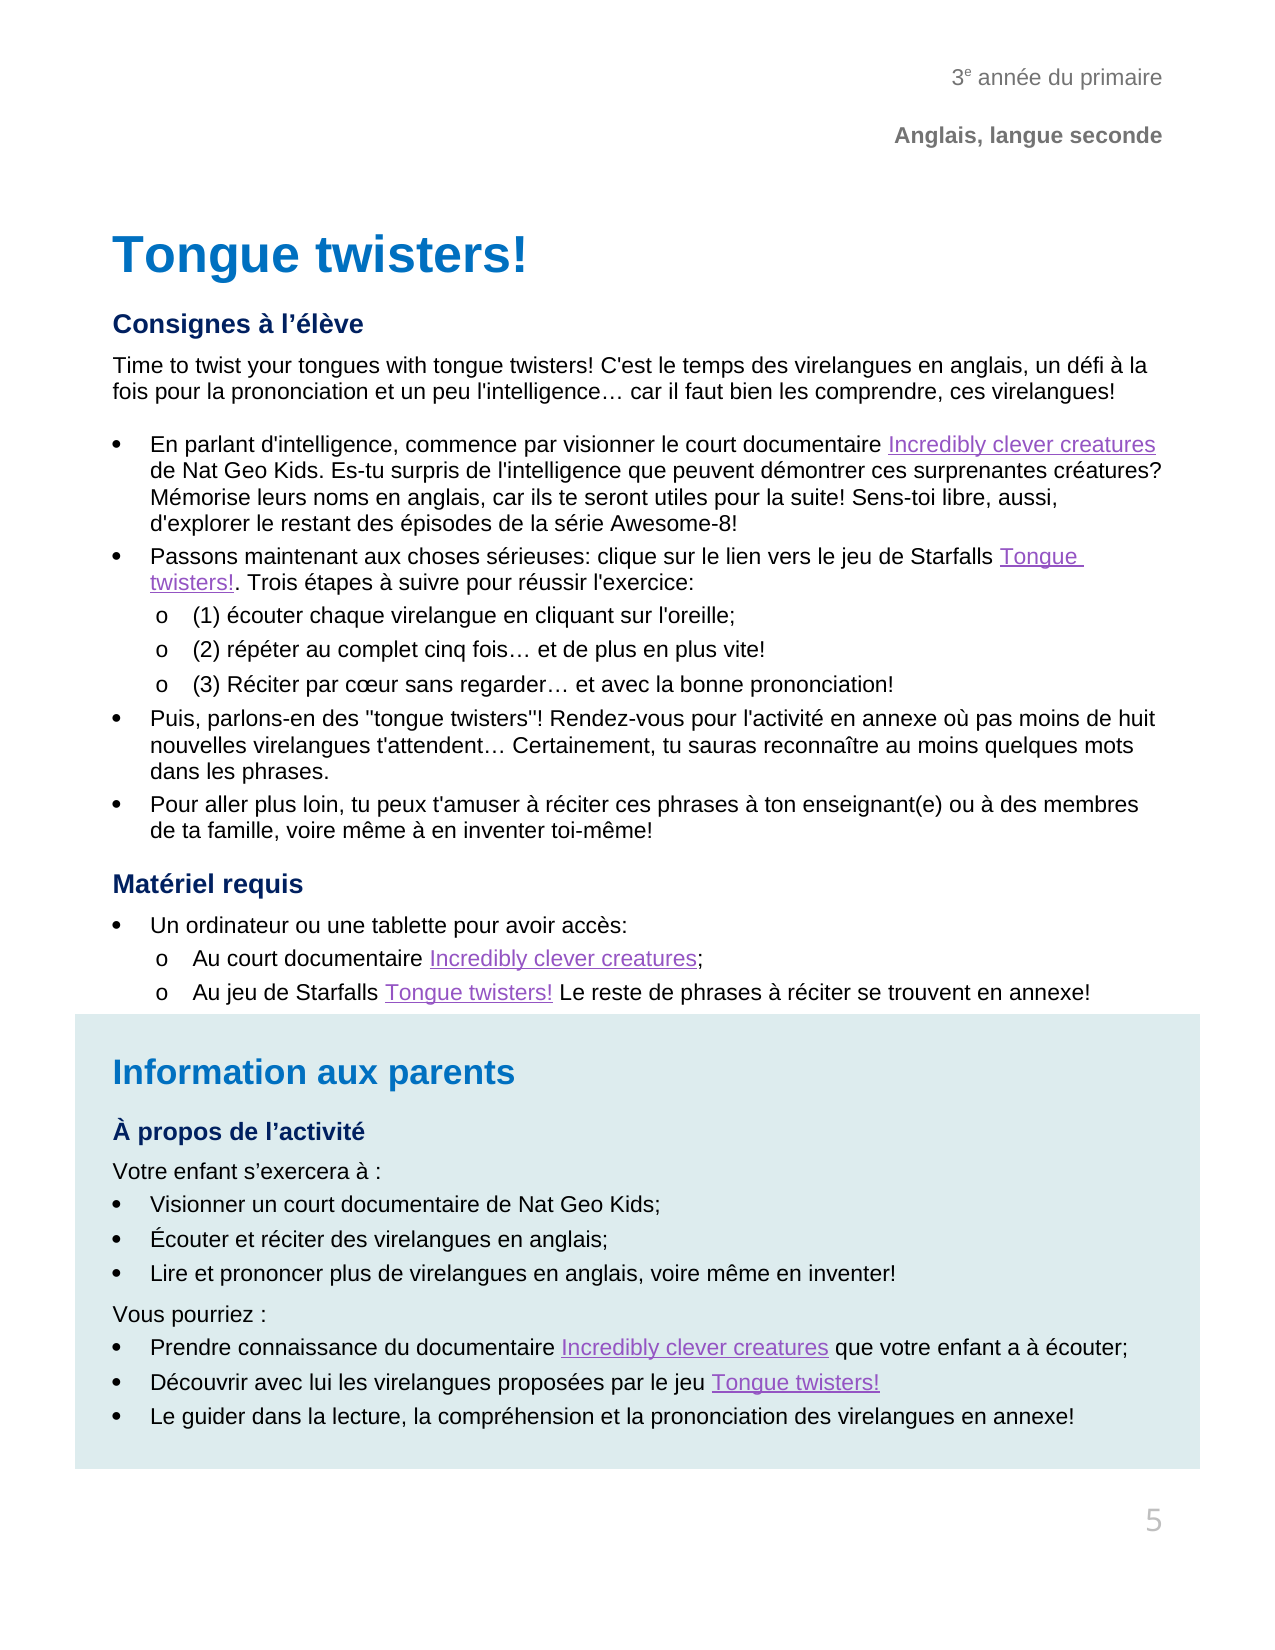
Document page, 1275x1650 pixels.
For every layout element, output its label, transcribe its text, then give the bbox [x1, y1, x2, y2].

text Au court documentaire Incredibly clever creatures; [155, 945, 1162, 973]
list Un ordinateur ou une tablette pour avoir accès: [112, 912, 1162, 938]
text (1) écouter chaque virelangue en cliquant sur l'oreille; [155, 602, 1162, 630]
text Tongue twisters! [112, 223, 1162, 283]
text Matériel requis [112, 868, 1083, 899]
list Passons maintenant aux choses sérieuses: clique sur le lien vers le jeu de Starfalls Tongue twisters!. Trois étapes à suivre pour réussir l'exercice: [112, 543, 1162, 595]
text Anglais, langue seconde [112, 122, 1162, 148]
text Time to twist your tongues with tongue twisters! C'est le temps des virelangues en anglais, un défi à la fois pour la prononciation et un peu l'intelligence… car il faut bien les comprendre, ces virelangues! [112, 352, 1162, 404]
table_header Information aux parents À propos de l’activité Votre enfant s’exercera à : Visionner un court documentaire de Nat Geo Kids; Écouter et réciter des virelangues en anglais; Lire et prononcer plus de virelangues en anglais, voire même en inventer! Vous pourriez : Prendre connaissance du documentaire Incredibly clever creatures que votre enfant a à écouter; Découvrir avec lui les virelangues proposées par le jeu Tongue twisters! Le guider dans la lecture, la compréhension et la prononciation des virelangues en annexe! [75, 1014, 1200, 1469]
list En parlant d'intelligence, commence par visionner le court documentaire Incredibly clever creatures de Nat Geo Kids. Es-tu surpris de l'intelligence que peuvent démontrer ces surprenantes créatures? Mémorise leurs noms en anglais, car ils te seront utiles pour la suite! Sens-toi libre, aussi, d'explorer le restant des épisodes de la série Awesome-8! [112, 431, 1162, 536]
text Au jeu de Starfalls Tongue twisters! Le reste de phrases à réciter se trouvent en annexe! [155, 979, 1162, 1008]
list Puis, parlons-en des ''tongue twisters''! Rendez-vous pour l'activité en annexe où pas moins de huit nouvelles virelangues t'attendent… Certainement, tu sauras reconnaître au moins quelques mots dans les phrases. [112, 705, 1162, 784]
text Consignes à l’élève [112, 308, 1162, 339]
text (2) répéter au complet cinq fois… et de plus en plus vite! [155, 636, 1162, 664]
text (3) Réciter par cœur sans regarder… et avec la bonne prononciation! [155, 671, 1162, 699]
list Pour aller plus loin, tu peux t'amuser à réciter ces phrases à ton enseignant(e) ou à des membres de ta famille, voire même à en inventer toi-même! [112, 791, 1162, 843]
